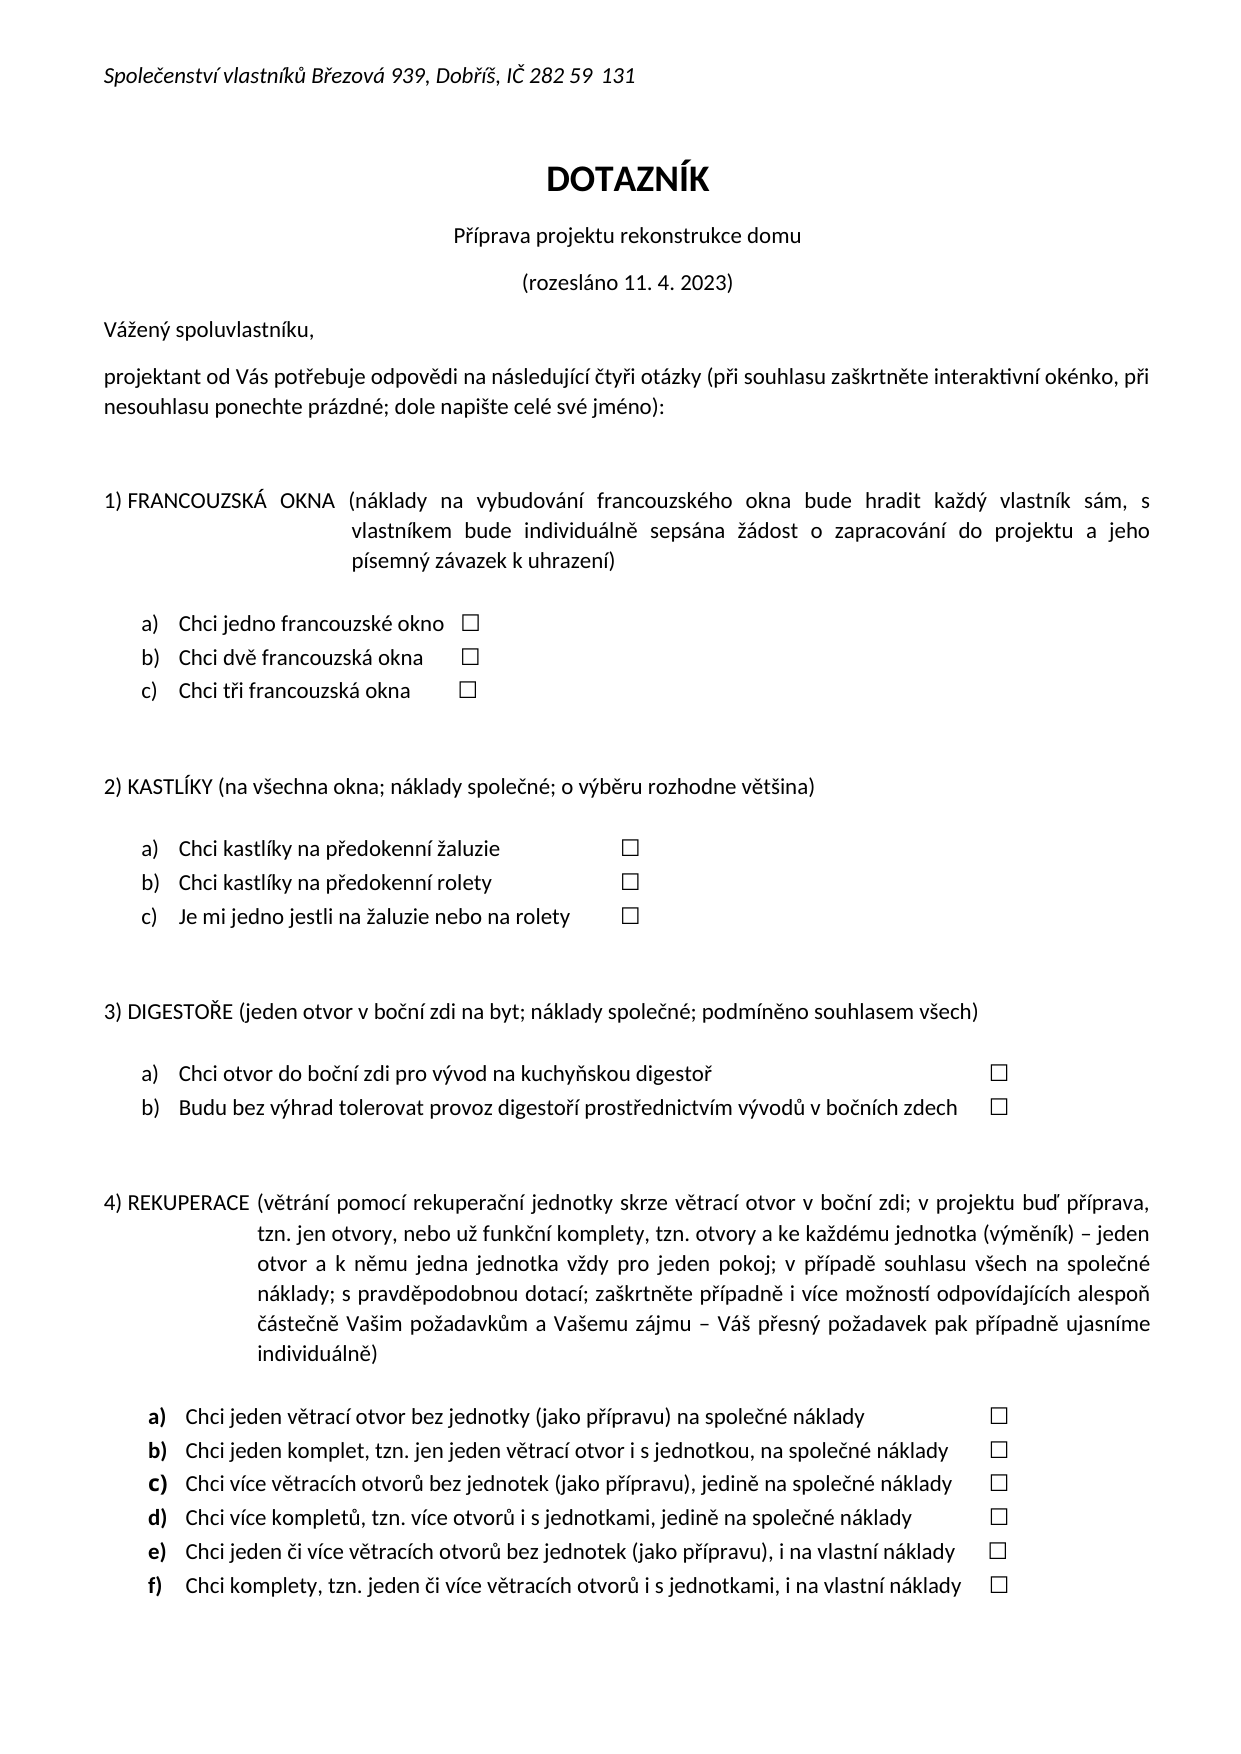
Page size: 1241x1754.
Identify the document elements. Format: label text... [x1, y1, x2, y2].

list FRANCOUZSKÁ OKNA (náklady na vybudování francouzského okna bude hradit každý vlastník sám, s vlastníkem bude individuálně sepsána žádost o zapracování do projektu a jeho písemný závazek k uhrazení) [103, 486, 1152, 574]
text (rozesláno 11. 4. 2023) [103, 268, 1152, 296]
list Chci jedno francouzské okno [141, 607, 1152, 638]
list REKUPERACE (větrání pomocí rekuperační jednotky skrze větrací otvor v boční zdi; v projektu buď příprava, tzn. jen otvory, nebo už funkční komplety, tzn. otvory a ke každému jednotka (výměník) – jeden otvor a k němu jedna jednotka vždy pro jeden pokoj; v případě souhlasu všech na společné náklady; s pravděpodobnou dotací; zaškrtněte případně i více možností odpovídajících alespoň částečně Vašim požadavkům a Vašemu zájmu – Váš přesný požadavek pak případně ujasníme individuálně) [103, 1188, 1152, 1367]
list Chci jeden komplet, tzn. jen jeden větrací otvor i s jednotkou, na společné náklady [148, 1434, 1152, 1465]
list Chci tři francouzská okna [141, 674, 1152, 706]
list Chci více větracích otvorů bez jednotek (jako přípravu), jedině na společné náklady [148, 1467, 1152, 1499]
list Chci komplety, tzn. jeden či více větracích otvorů i s jednotkami, i na vlastní náklady [148, 1569, 1152, 1600]
list DIGESTOŘE (jeden otvor v boční zdi na byt; náklady společné; podmíněno souhlasem všech) [103, 997, 1152, 1025]
text DOTAZNÍK [103, 155, 1152, 201]
list Chci dvě francouzská okna [141, 641, 1152, 672]
list Chci kastlíky na předokenní žaluzie [141, 832, 1152, 863]
list KASTLÍKY (na všechna okna; náklady společné; o výběru rozhodne většina) [103, 772, 1152, 800]
list Je mi jedno jestli na žaluzie nebo na rolety [141, 900, 1152, 931]
list Chci kastlíky na předokenní rolety [141, 866, 1152, 897]
list Chci jeden či více větracích otvorů bez jednotek (jako přípravu), i na vlastní náklady [148, 1535, 1152, 1566]
list Chci jeden větrací otvor bez jednotky (jako přípravu) na společné náklady [148, 1400, 1152, 1431]
list Chci více kompletů, tzn. více otvorů i s jednotkami, jedině na společné náklady [148, 1501, 1152, 1532]
text Příprava projektu rekonstrukce domu [103, 222, 1152, 249]
text Společenství vlastníků Březová 939, Dobříš, IČ 282 59 131 [103, 62, 1152, 90]
text Vážený spoluvlastníku, [103, 315, 1152, 343]
text projektant od Vás potřebuje odpovědi na následující čtyři otázky (při souhlasu zaškrtněte interaktivní okénko, při nesouhlasu ponechte prázdné; dole napište celé své jméno): [103, 362, 1152, 420]
list Budu bez výhrad tolerovat provoz digestoří prostřednictvím vývodů v bočních zdech [141, 1091, 1152, 1122]
list Chci otvor do boční zdi pro vývod na kuchyňskou digestoř [141, 1057, 1152, 1089]
